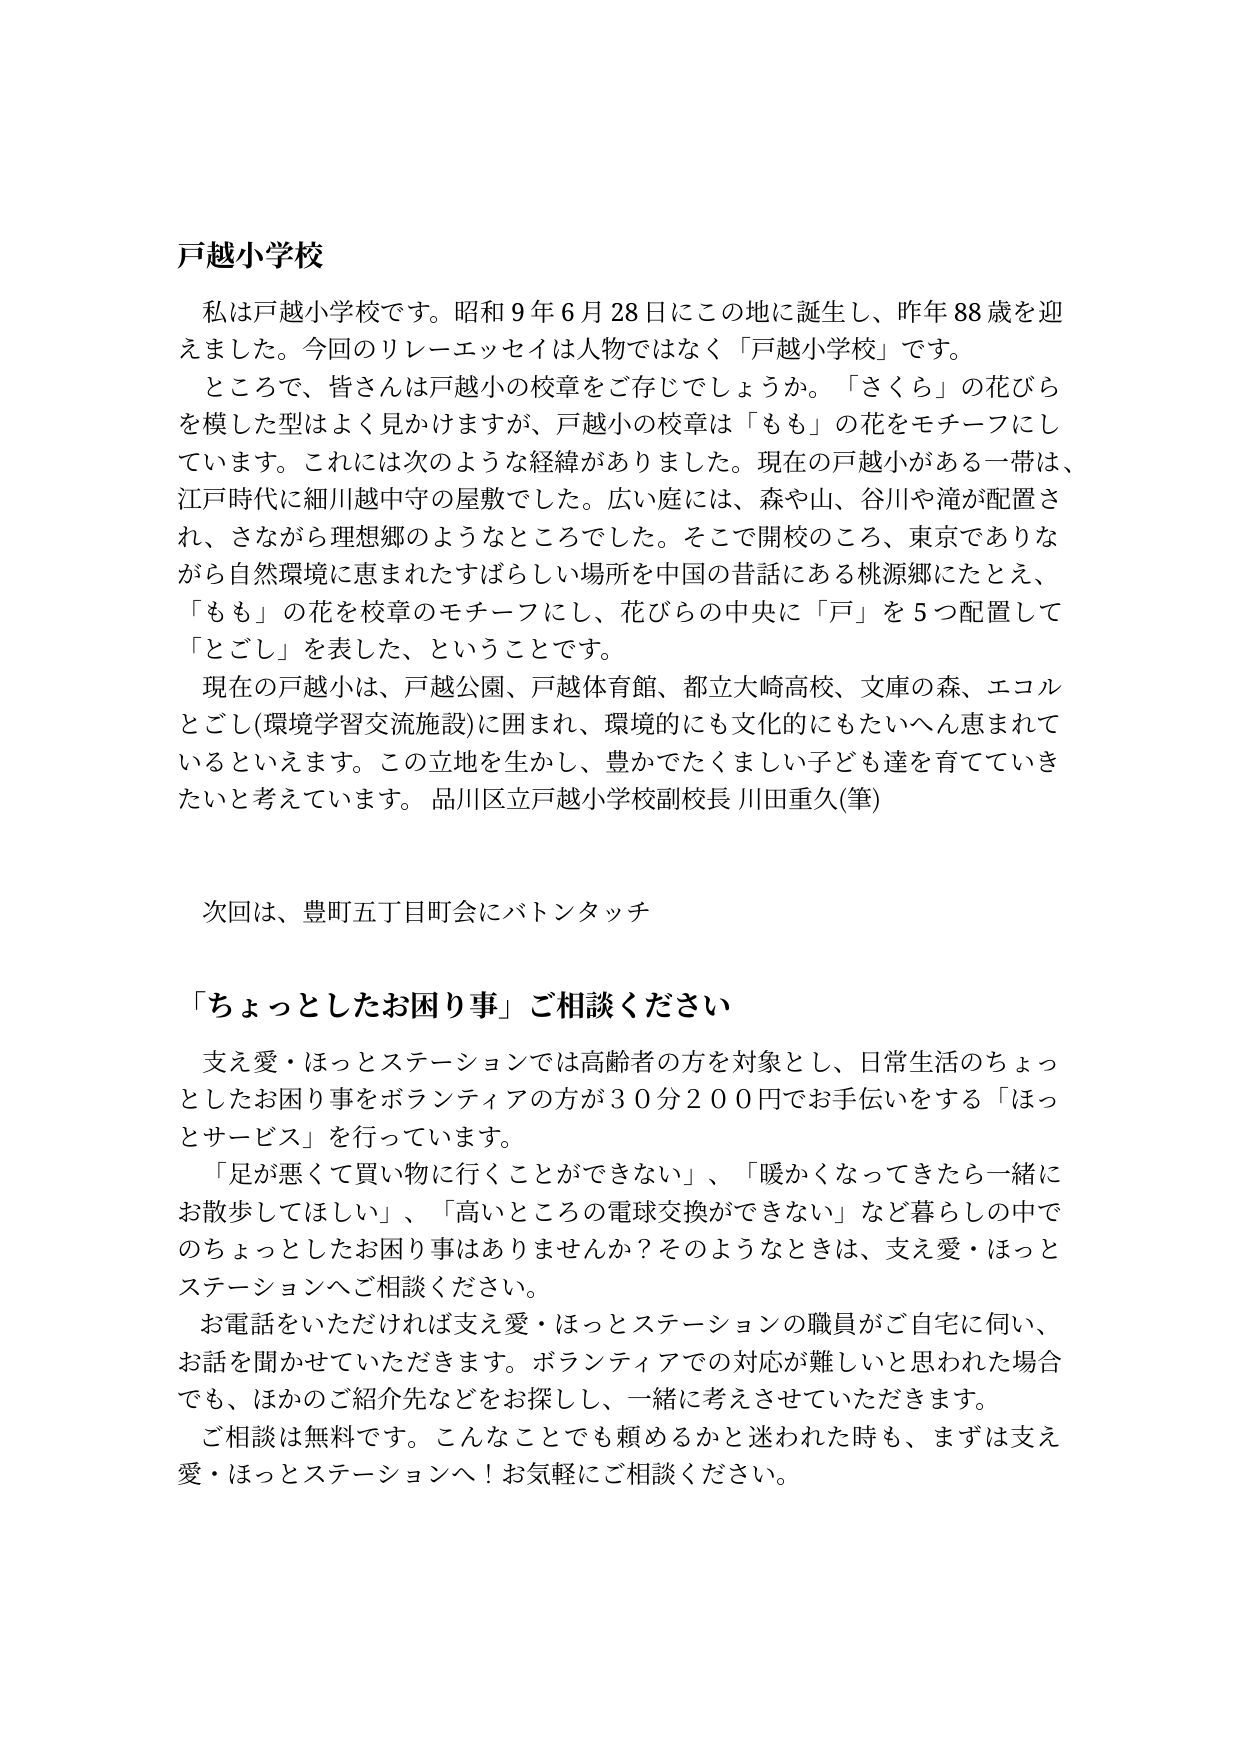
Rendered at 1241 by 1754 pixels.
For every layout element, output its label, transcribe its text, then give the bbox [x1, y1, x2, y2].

text ところで、皆さんは戸越小の校章をご存じでしょうか。「さくら」の花びらを模した型はよく見かけますが、戸越小の校章は「もも」の花をモチーフにしています。これには次のような経緯がありました。現在の戸越小がある一帯は、江戸時代に細川越中守の屋敷でした。広い庭には、森や山、谷川や滝が配置され、さながら理想郷のようなところでした。そこで開校のころ、東京でありながら自然環境に恵まれたすばらしい場所を中国の昔話にある桃源郷にたとえ、「もも」の花を校章のモチーフにし、花びらの中央に「戸」を5つ配置して「とごし」を表した、ということです。 [177, 367, 1063, 667]
text 支え愛・ほっとステーションでは高齢者の方を対象とし、日常生活のちょっとしたお困り事をボランティアの方が３０分２００円でお手伝いをする「ほっとサービス」を行っています。 [177, 1042, 1063, 1154]
text 「足が悪くて買い物に行くことができない」、「暖かくなってきたら一緒にお散歩してほしい」、「高いところの電球交換ができない」など暮らしの中でのちょっとしたお困り事はありませんか？そのようなときは、支え愛・ほっとステーションへご相談ください。 [177, 1154, 1063, 1304]
text 「ちょっとしたお困り事」ご相談ください [177, 967, 1063, 1042]
text お電話をいただければ支え愛・ほっとステーションの職員がご自宅に伺い、お話を聞かせていただきます。ボランティアでの対応が難しいと思われた場合でも、ほかのご紹介先などをお探しし、一緒に考えさせていただきます。 [177, 1304, 1063, 1417]
text 私は戸越小学校です。昭和9年6月28日にこの地に誕生し、昨年88歳を迎えました。今回のリレーエッセイは人物ではなく「戸越小学校」です。 [177, 292, 1063, 367]
text 現在の戸越小は、戸越公園、戸越体育館、都立大崎高校、文庫の森、エコルとごし(環境学習交流施設)に囲まれ、環境的にも文化的にもたいへん恵まれているといえます。この立地を生かし、豊かでたくましい子ども達を育てていきたいと考えています。 品川区立戸越小学校副校長 川田重久(筆) [177, 667, 1063, 817]
text ご相談は無料です。こんなことでも頼めるかと迷われた時も、まずは支え愛・ほっとステーションへ！お気軽にご相談ください。 [177, 1417, 1063, 1492]
text 戸越小学校 [177, 217, 1063, 292]
text 次回は、豊町五丁目町会にバトンタッチ [177, 892, 1063, 929]
